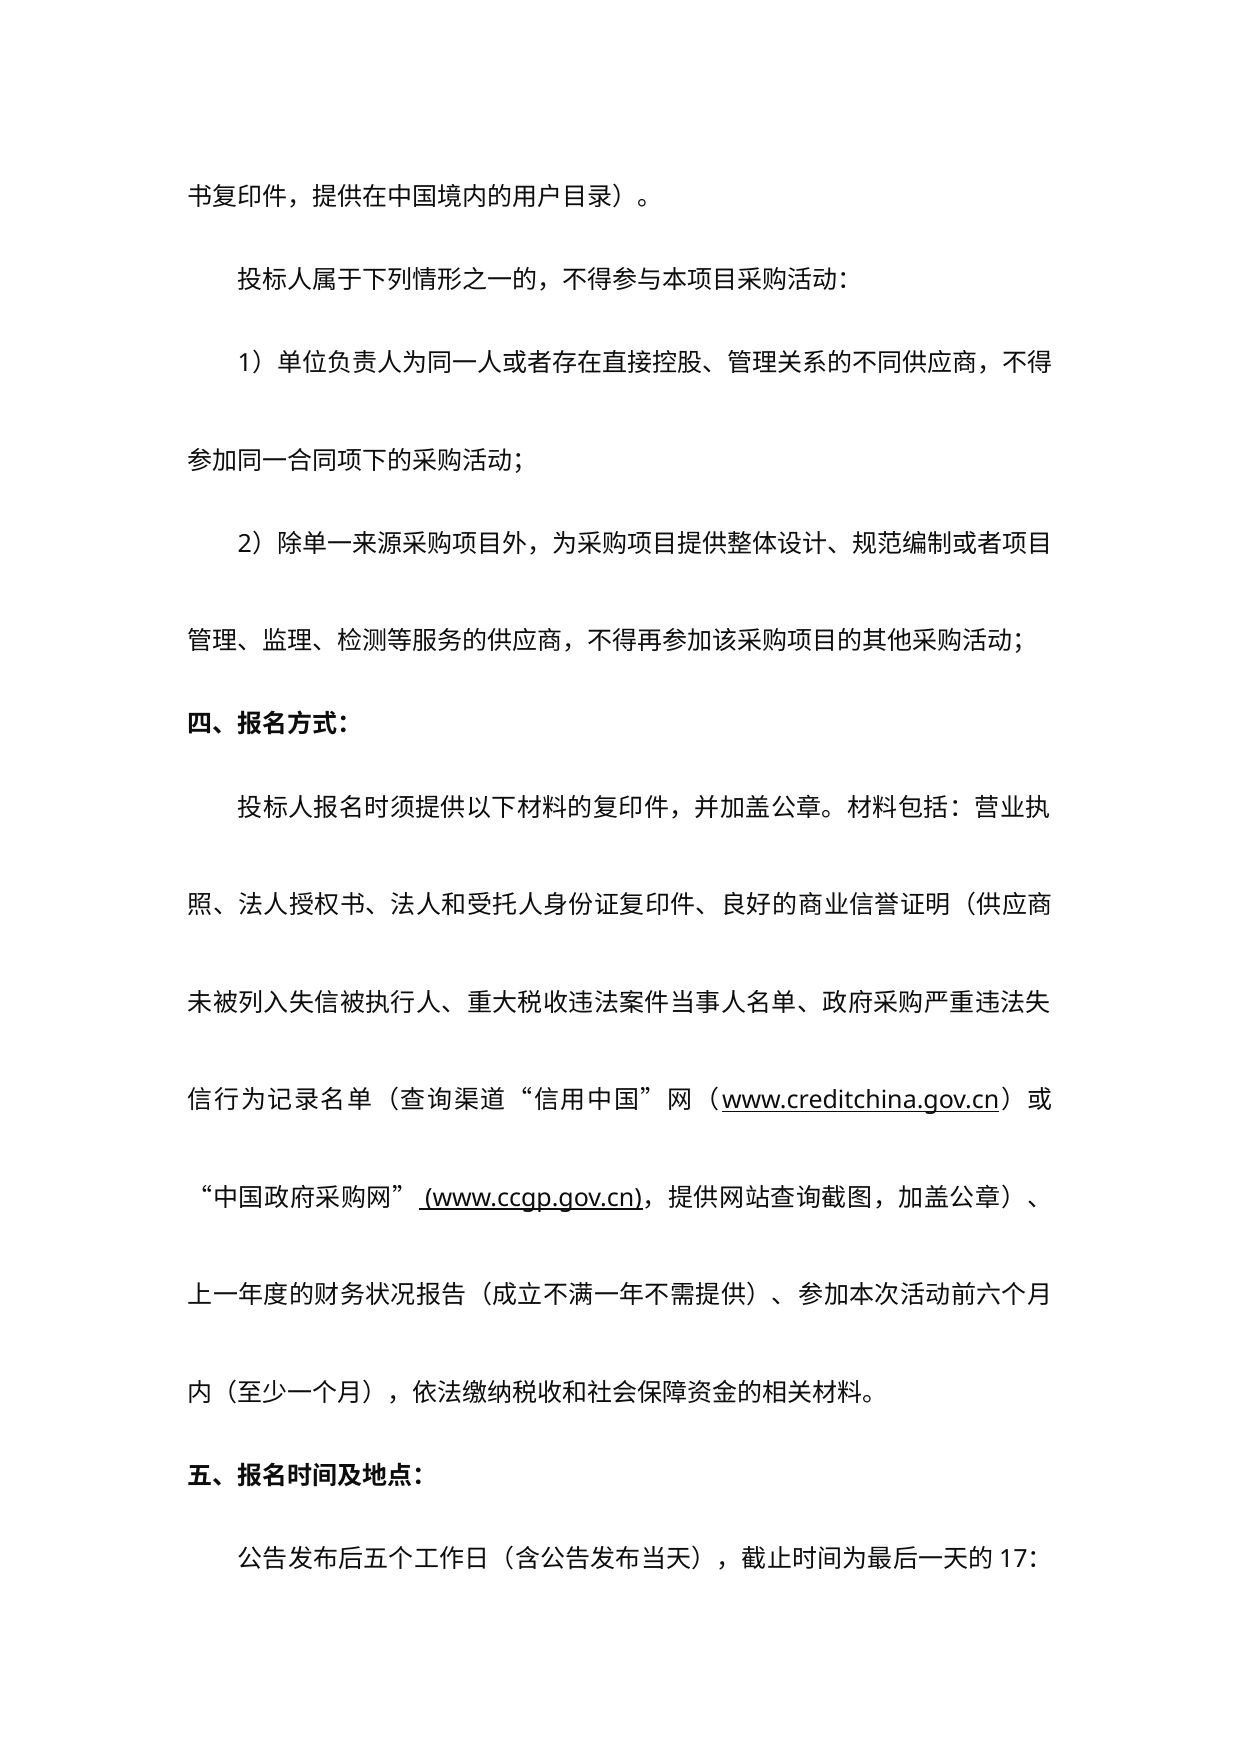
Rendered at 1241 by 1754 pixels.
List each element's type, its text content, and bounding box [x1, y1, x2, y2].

text 1）单位负责人为同一人或者存在直接控股、管理关系的不同供应商，不得参加同一合同项下的采购活动； [187, 328, 1053, 491]
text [187, 162, 1053, 227]
text 投标人报名时须提供以下材料的复印件，并加盖公章。材料包括：营业执照、法人授权书、法人和受托人身份证复印件、良好的商业信誉证明（供应商未被列入失信被执行人、重大税收违法案件当事人名单、政府采购严重违法失信行为记录名单（查询渠道“信用中国”网（www.creditchina.gov.cn）或“中国政府采购网” (www.ccgp.gov.cn)，提供网站查询截图，加盖公章）、上一年度的财务状况报告（成立不满一年不需提供）、参加本次活动前六个月内（至少一个月），依法缴纳税收和社会保障资金的相关材料。 [187, 773, 1053, 1423]
text 投标人属于下列情形之一的，不得参与本项目采购活动： [187, 245, 1053, 310]
text 2）除单一来源采购项目外，为采购项目提供整体设计、规范编制或者项目管理、监理、检测等服务的供应商，不得再参加该采购项目的其他采购活动； [187, 509, 1053, 671]
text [187, 1524, 1053, 1589]
text 五、报名时间及地点： [187, 1441, 1053, 1506]
text 四、报名方式： [187, 689, 1053, 754]
